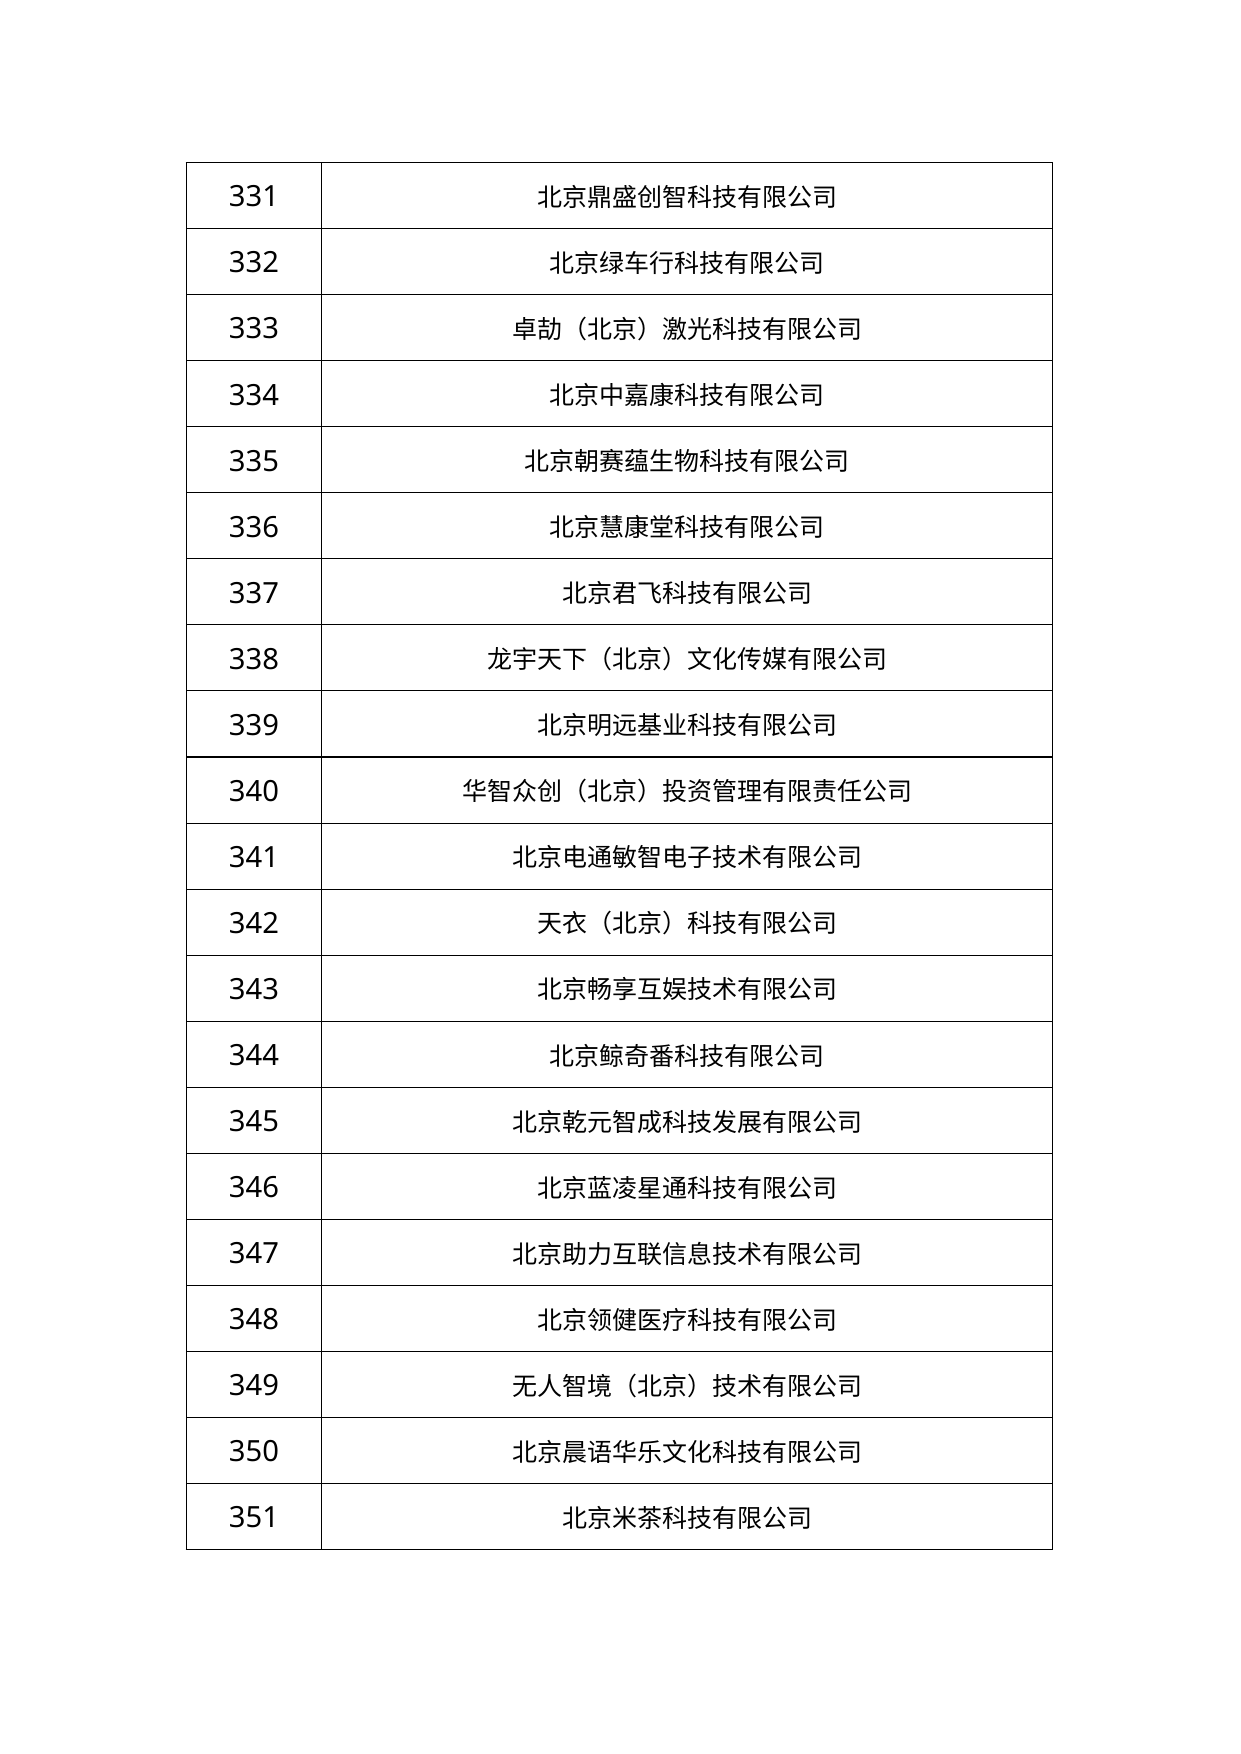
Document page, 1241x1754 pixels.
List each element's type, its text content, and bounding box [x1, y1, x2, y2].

table_cell 北京慧康堂科技有限公司 [322, 493, 1052, 558]
table_cell 348 [187, 1286, 321, 1351]
table_cell 344 [187, 1022, 321, 1087]
table_cell 北京助力互联信息技术有限公司 [322, 1220, 1052, 1285]
table_cell 351 [187, 1484, 321, 1549]
table_cell 北京绿车行科技有限公司 [322, 229, 1052, 294]
table_cell 343 [187, 956, 321, 1021]
table_cell 346 [187, 1154, 321, 1219]
table_cell 342 [187, 890, 321, 954]
table_cell 无人智境（北京）技术有限公司 [322, 1352, 1052, 1417]
table_cell 北京电通敏智电子技术有限公司 [322, 824, 1052, 888]
table_cell 北京蓝凌星通科技有限公司 [322, 1154, 1052, 1219]
table_cell 卓劼（北京）激光科技有限公司 [322, 295, 1052, 360]
table_cell 339 [187, 691, 321, 756]
table_cell 龙宇天下（北京）文化传媒有限公司 [322, 625, 1052, 690]
table_cell 北京鲸奇番科技有限公司 [322, 1022, 1052, 1087]
table_cell 340 [187, 758, 321, 822]
table_cell 北京畅享互娱技术有限公司 [322, 956, 1052, 1021]
table_cell 345 [187, 1088, 321, 1153]
table_cell 333 [187, 295, 321, 360]
table_cell 347 [187, 1220, 321, 1285]
table_cell 349 [187, 1352, 321, 1417]
table_cell 北京君飞科技有限公司 [322, 559, 1052, 624]
table_cell 341 [187, 824, 321, 888]
table_cell 336 [187, 493, 321, 558]
table_cell 北京乾元智成科技发展有限公司 [322, 1088, 1052, 1153]
table_cell 北京晨语华乐文化科技有限公司 [322, 1418, 1052, 1483]
table_cell 334 [187, 361, 321, 426]
table_cell 北京领健医疗科技有限公司 [322, 1286, 1052, 1351]
table_cell 337 [187, 559, 321, 624]
table_cell 北京米茶科技有限公司 [322, 1484, 1052, 1549]
table_cell 338 [187, 625, 321, 690]
table_cell 335 [187, 427, 321, 492]
table_cell 天衣（北京）科技有限公司 [322, 890, 1052, 954]
table_cell 北京鼎盛创智科技有限公司 [322, 163, 1052, 228]
table_cell 华智众创（北京）投资管理有限责任公司 [322, 758, 1052, 822]
table_cell 北京中嘉康科技有限公司 [322, 361, 1052, 426]
table_cell 350 [187, 1418, 321, 1483]
table_cell 北京明远基业科技有限公司 [322, 691, 1052, 756]
table_cell 331 [187, 163, 321, 228]
table_cell 北京朝赛蕴生物科技有限公司 [322, 427, 1052, 492]
table_cell 332 [187, 229, 321, 294]
